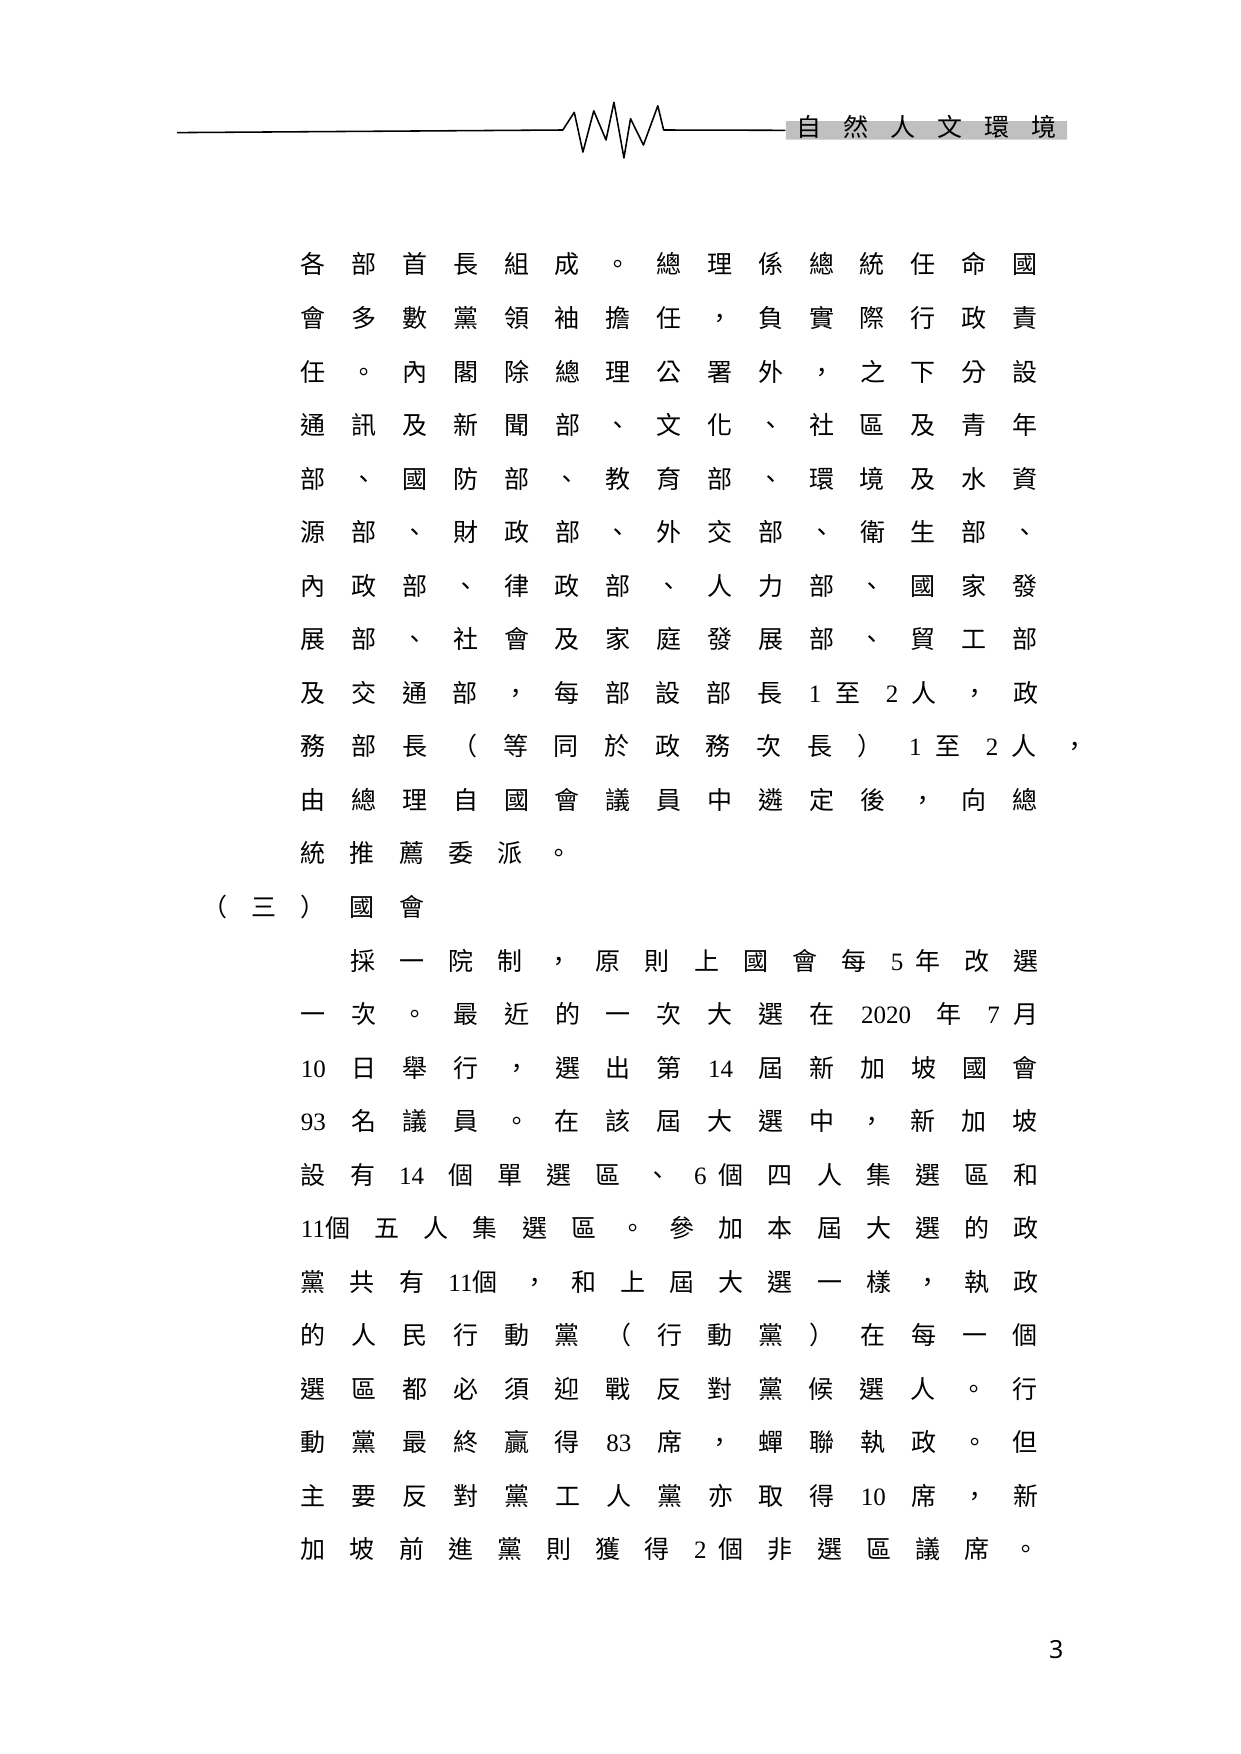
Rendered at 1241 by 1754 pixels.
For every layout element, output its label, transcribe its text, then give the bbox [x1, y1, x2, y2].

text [276, 236, 1063, 879]
text 採一院制，原則上國會每5年改選一次。最近的一次大選在2020年7月10日舉行，選出第14屆新加坡國會93名議員。在該屆大選中，新加坡設有14個單選區、6個四人集選區和11個五人集選區。參加本屆大選的政黨共有11個，和上屆大選一樣，執政的人民行動黨（行動黨）在每一個選區都必須迎戰反對黨候選人。行動黨最終贏得83席，蟬聯執政。但主要反對黨工人黨亦取得10席，新加坡前進黨則獲得2個非選區議席。 [276, 932, 1063, 1575]
text （三）國會 [202, 879, 1063, 932]
